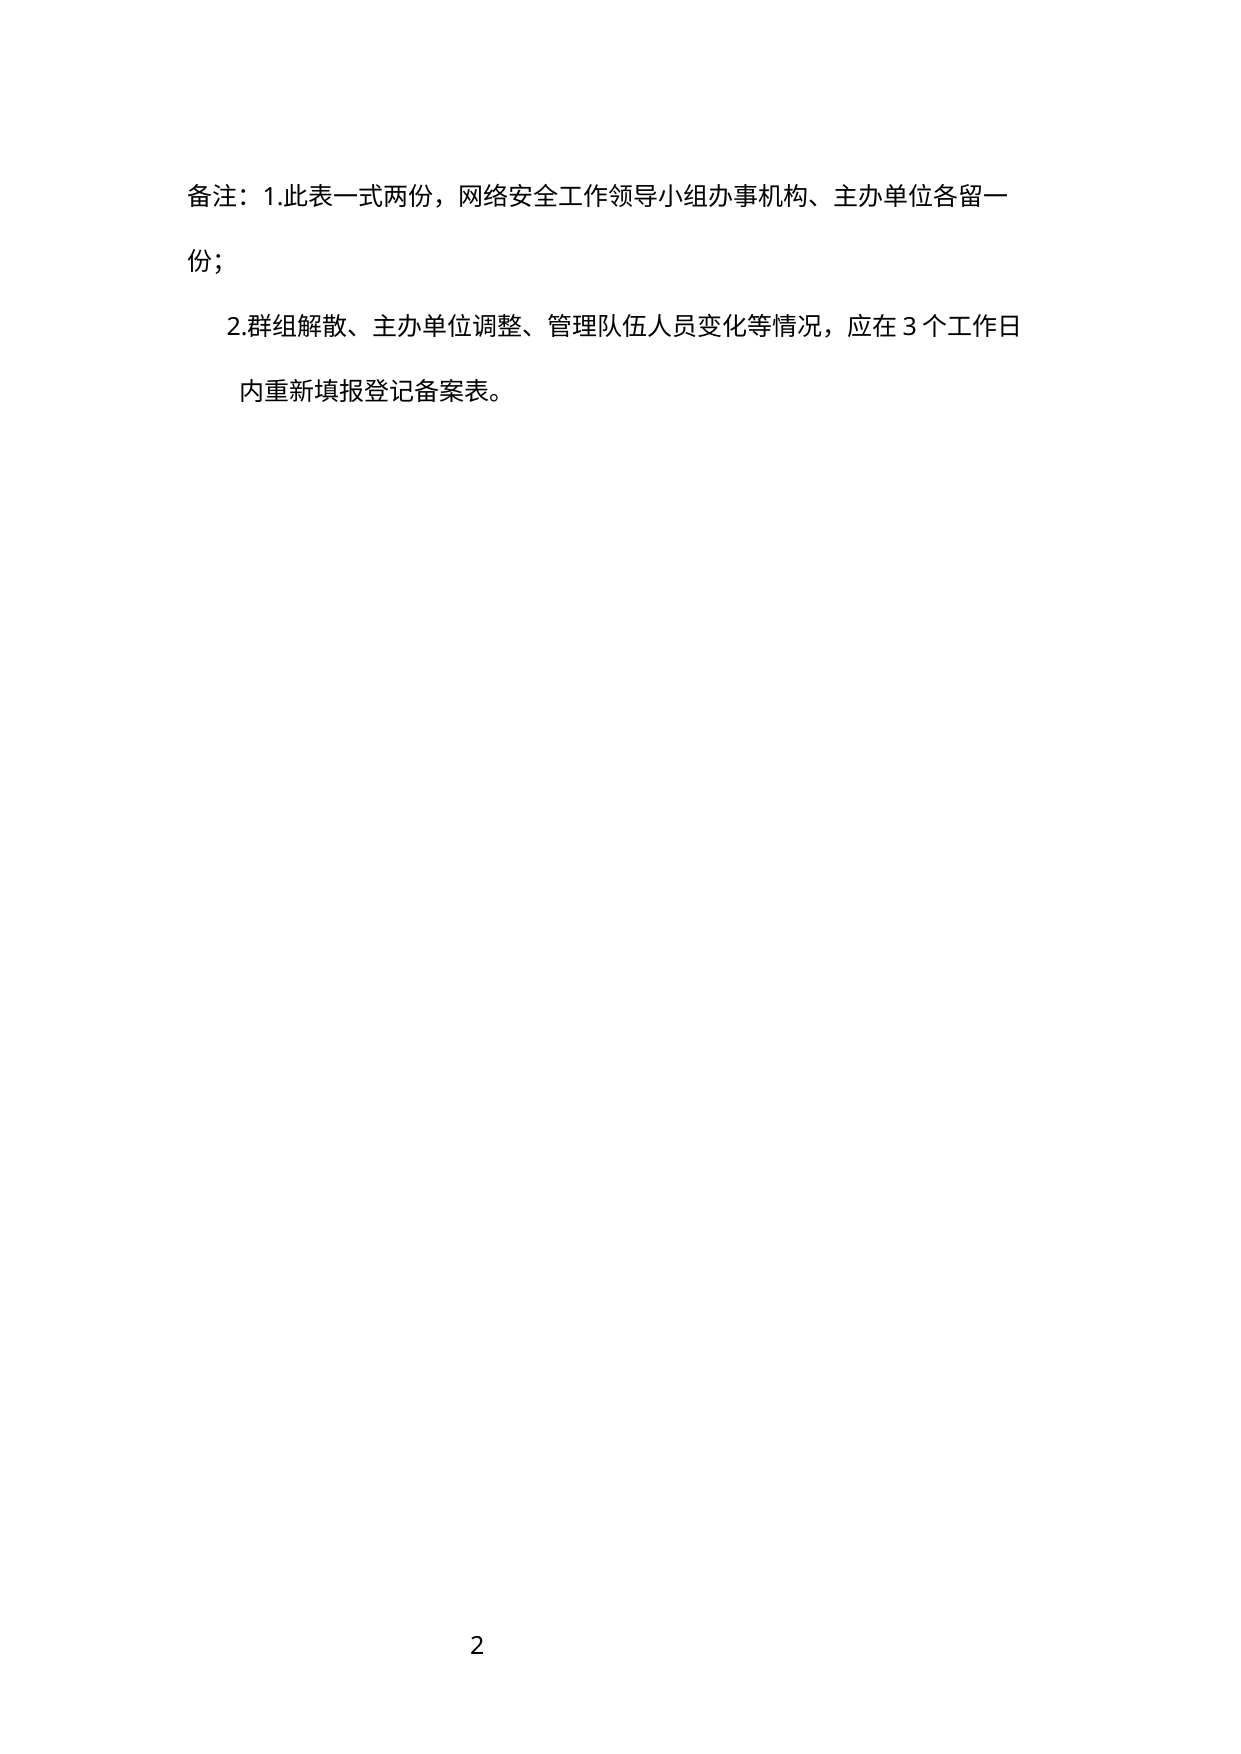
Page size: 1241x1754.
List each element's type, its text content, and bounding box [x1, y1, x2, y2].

text 备注：1.此表一式两份，网络安全工作领导小组办事机构、主办单位各留一份； [187, 162, 1053, 292]
text 2.群组解散、主办单位调整、管理队伍人员变化等情况，应在3个工作日 [187, 292, 1053, 357]
text 内重新填报登记备案表。 [187, 357, 1053, 422]
